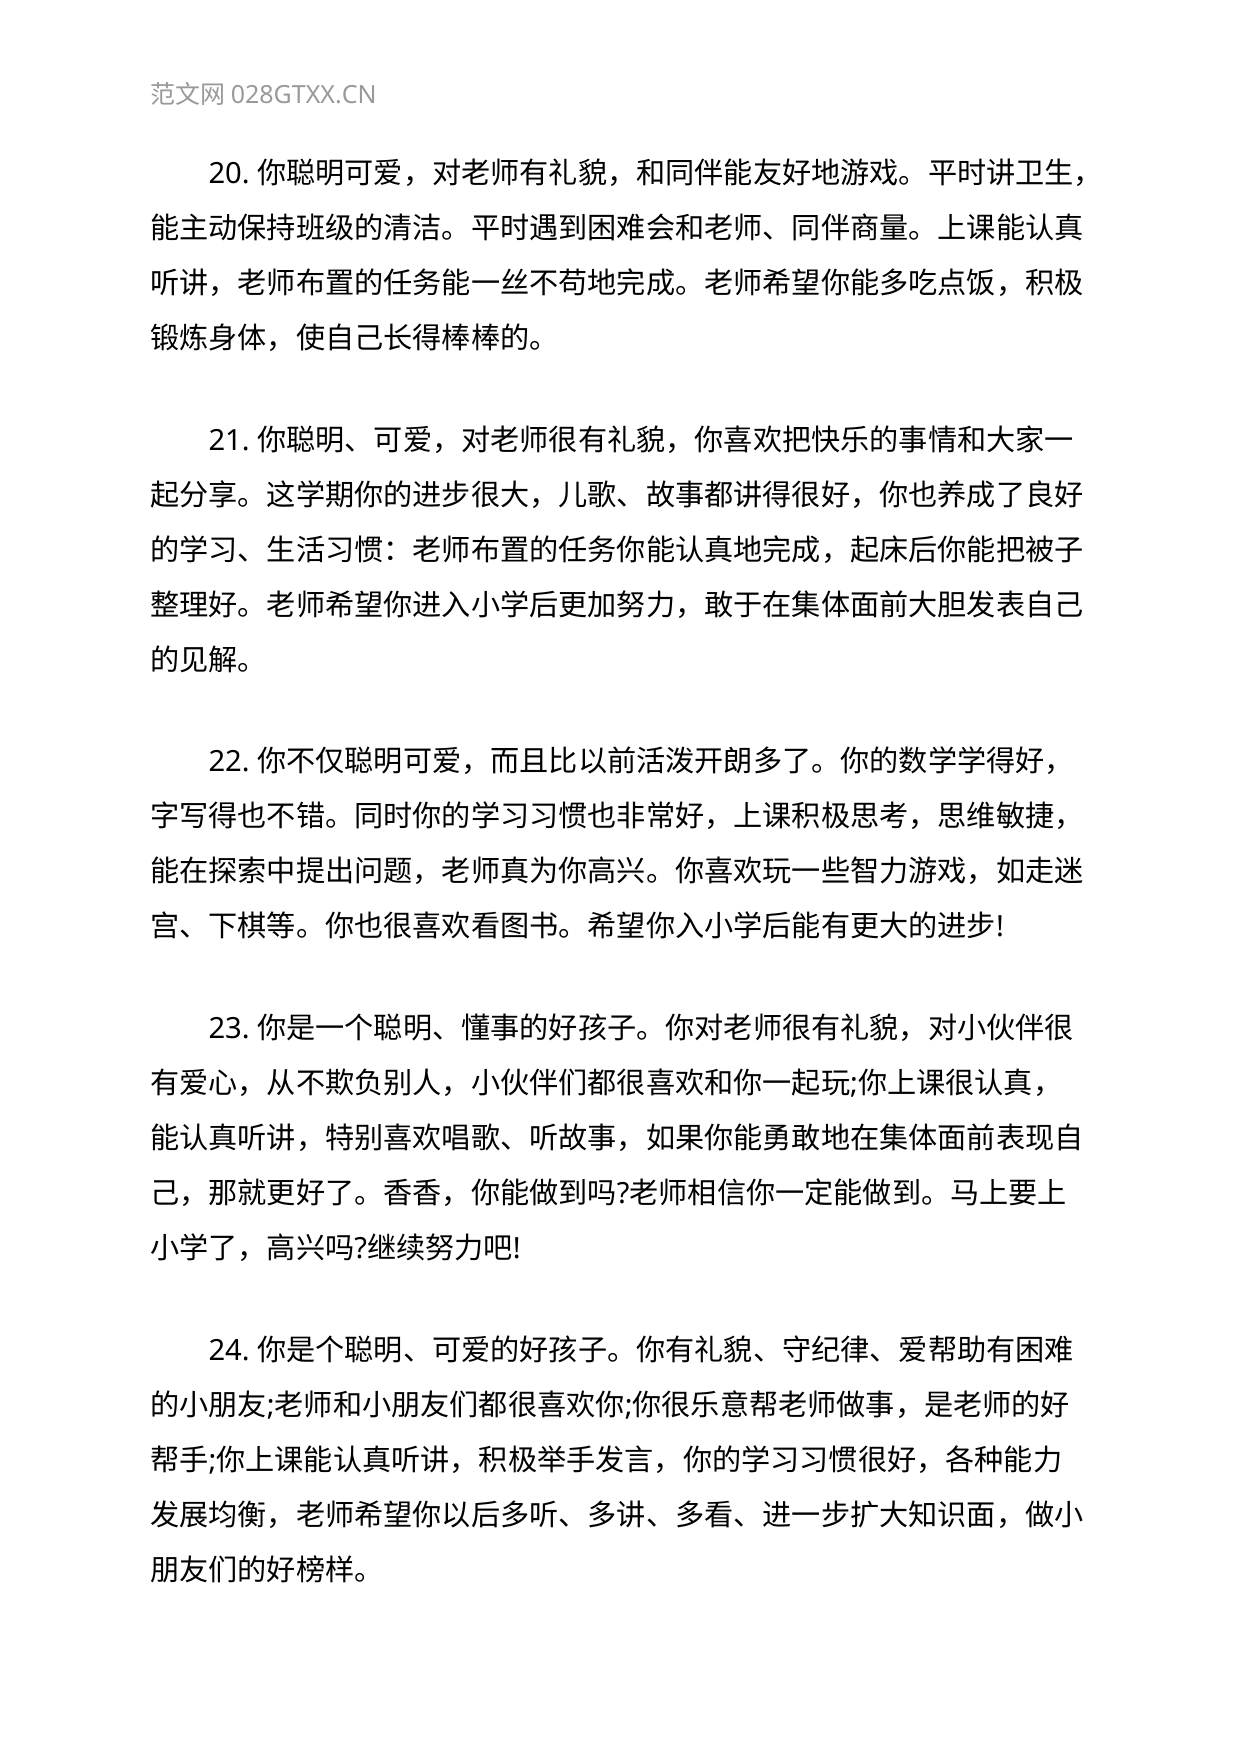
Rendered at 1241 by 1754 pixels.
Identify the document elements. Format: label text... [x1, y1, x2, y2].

text 23. 你是一个聪明、懂事的好孩子。你对老师很有礼貌，对小伙伴很有爱心，从不欺负别人，小伙伴们都很喜欢和你一起玩;你上课很认真，能认真听讲，特别喜欢唱歌、听故事，如果你能勇敢地在集体面前表现自己，那就更好了。香香，你能做到吗?老师相信你一定能做到。马上要上小学了，高兴吗?继续努力吧! [150, 1005, 1090, 1267]
text 24. 你是个聪明、可爱的好孩子。你有礼貌、守纪律、爱帮助有困难的小朋友;老师和小朋友们都很喜欢你;你很乐意帮老师做事，是老师的好帮手;你上课能认真听讲，积极举手发言，你的学习习惯很好，各种能力发展均衡，老师希望你以后多听、多讲、多看、进一步扩大知识面，做小朋友们的好榜样。 [150, 1327, 1090, 1589]
text 20. 你聪明可爱，对老师有礼貌，和同伴能友好地游戏。平时讲卫生，能主动保持班级的清洁。平时遇到困难会和老师、同伴商量。上课能认真听讲，老师布置的任务能一丝不苟地完成。老师希望你能多吃点饭，积极锻炼身体，使自己长得棒棒的。 [150, 150, 1090, 357]
text 22. 你不仅聪明可爱，而且比以前活泼开朗多了。你的数学学得好，字写得也不错。同时你的学习习惯也非常好，上课积极思考，思维敏捷，能在探索中提出问题，老师真为你高兴。你喜欢玩一些智力游戏，如走迷宫、下棋等。你也很喜欢看图书。希望你入小学后能有更大的进步! [150, 738, 1090, 945]
text 21. 你聪明、可爱，对老师很有礼貌，你喜欢把快乐的事情和大家一起分享。这学期你的进步很大，儿歌、故事都讲得很好，你也养成了良好的学习、生活习惯：老师布置的任务你能认真地完成，起床后你能把被子整理好。老师希望你进入小学后更加努力，敢于在集体面前大胆发表自己的见解。 [150, 417, 1090, 678]
